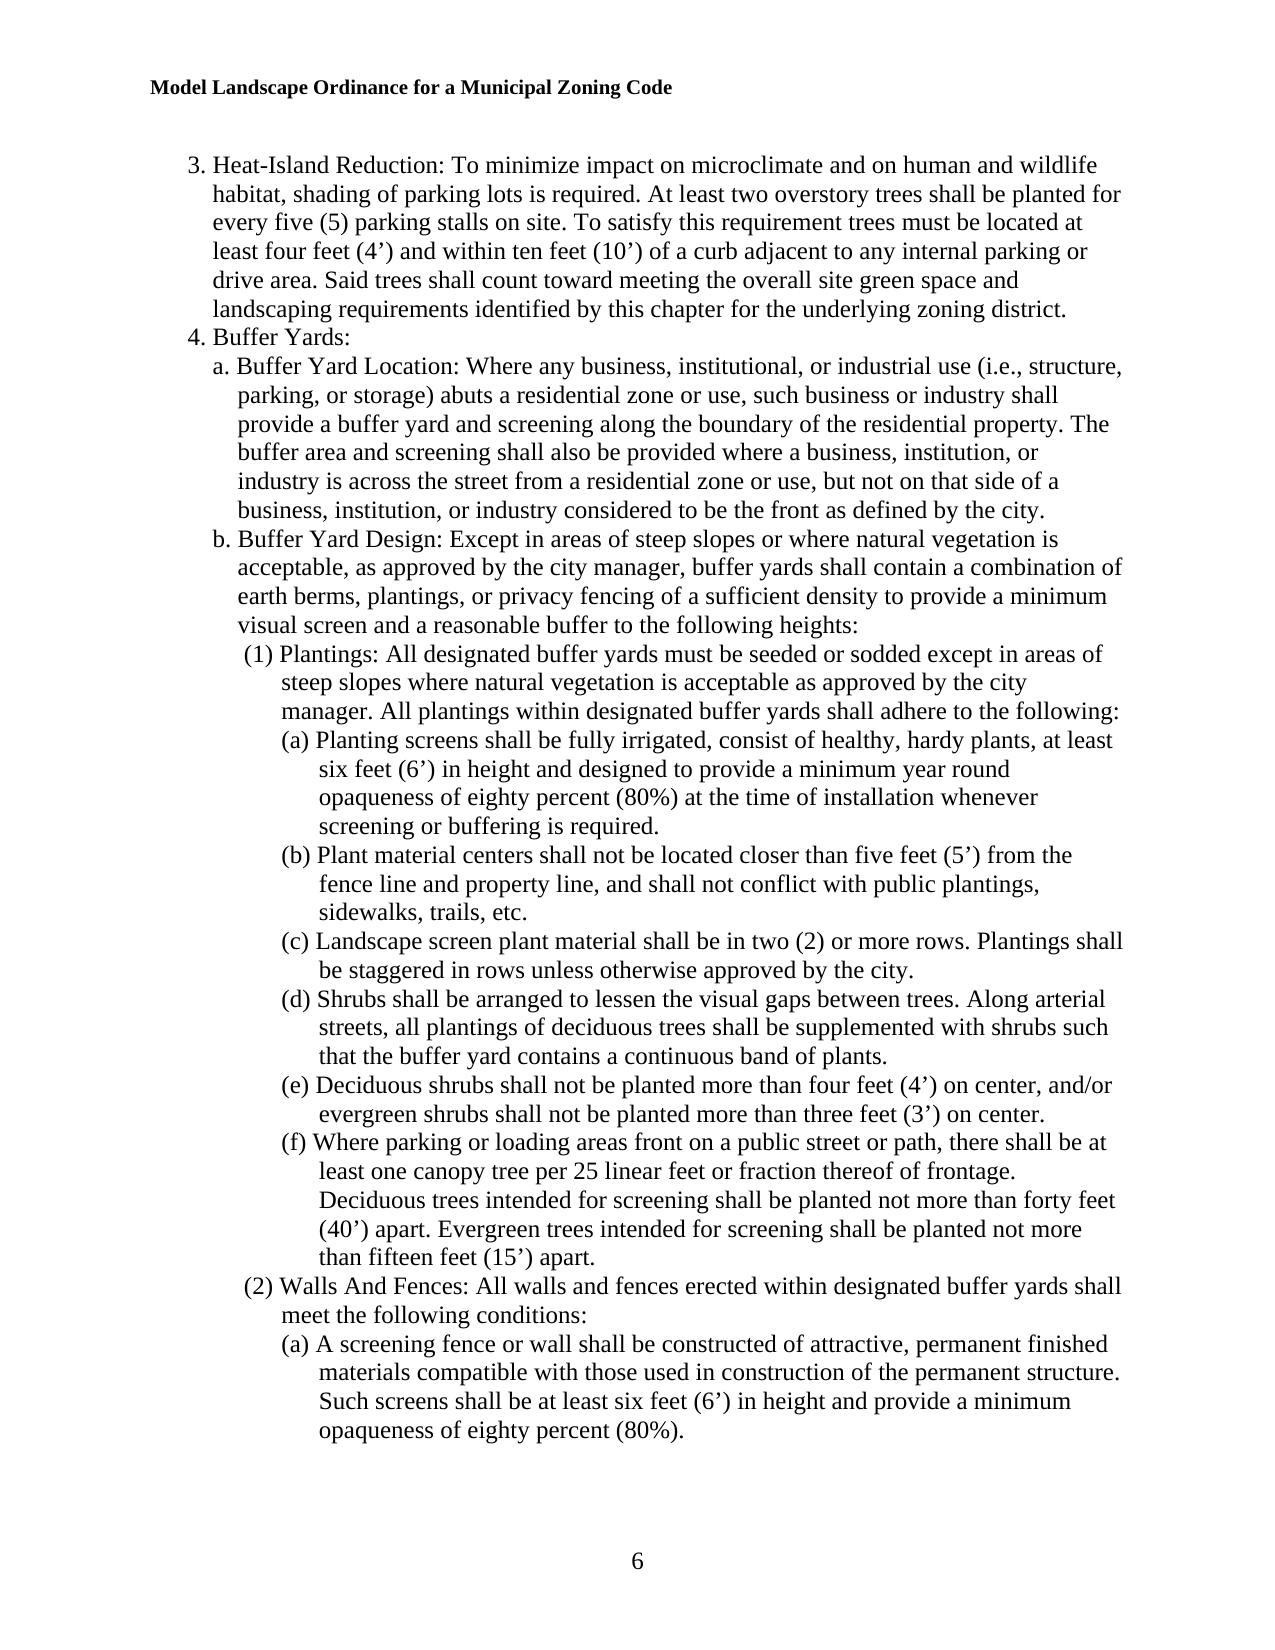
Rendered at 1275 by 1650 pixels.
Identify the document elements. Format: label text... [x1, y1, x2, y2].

text (f) Where parking or loading areas front on a public street or path, there shall be at least one canopy tree per 25 linear feet or fraction thereof of frontage. Deciduous trees intended for screening shall be planted not more than forty feet (40’) apart. Evergreen trees intended for screening shall be planted not more than fifteen feet (15’) apart. [281, 1127, 1125, 1271]
text (2) Walls And Fences: All walls and fences erected within designated buffer yards shall meet the following conditions: [244, 1271, 1125, 1329]
text a. Buffer Yard Location: Where any business, institutional, or industrial use (i.e., structure, parking, or storage) abuts a residential zone or use, such business or industry shall provide a buffer yard and screening along the boundary of the residential property. The buffer area and screening shall also be provided where a business, institution, or industry is across the street from a residential zone or use, but not on that side of a business, institution, or industry considered to be the front as defined by the city. [212, 351, 1125, 524]
text (d) Shrubs shall be arranged to lessen the visual gaps between trees. Along arterial streets, all plantings of deciduous trees shall be supplemented with shrubs such that the buffer yard contains a continuous band of plants. [281, 984, 1125, 1070]
text 4. Buffer Yards: [187, 322, 1125, 351]
text (a) Planting screens shall be fully irrigated, consist of healthy, hardy plants, at least six feet (6’) in height and designed to provide a minimum year round opaqueness of eighty percent (80%) at the time of installation whenever screening or buffering is required. [281, 725, 1125, 840]
text (c) Landscape screen plant material shall be in two (2) or more rows. Plantings shall be staggered in rows unless otherwise approved by the city. [281, 926, 1125, 984]
text (1) Plantings: All designated buffer yards must be seeded or sodded except in areas of steep slopes where natural vegetation is acceptable as approved by the city manager. All plantings within designated buffer yards shall adhere to the following: [244, 639, 1125, 725]
text b. Buffer Yard Design: Except in areas of steep slopes or where natural vegetation is acceptable, as approved by the city manager, buffer yards shall contain a combination of earth berms, plantings, or privacy fencing of a sufficient density to provide a minimum visual screen and a reasonable buffer to the following heights: [212, 524, 1125, 639]
text (b) Plant material centers shall not be located closer than five feet (5’) from the fence line and property line, and shall not conflict with public plantings, sidewalks, trails, etc. [281, 840, 1125, 926]
text (e) Deciduous shrubs shall not be planted more than four feet (4’) on center, and/or evergreen shrubs shall not be planted more than three feet (3’) on center. [281, 1070, 1125, 1127]
text (a) A screening fence or wall shall be constructed of attractive, permanent finished materials compatible with those used in construction of the permanent structure. Such screens shall be at least six feet (6’) in height and provide a minimum opaqueness of eighty percent (80%). [281, 1329, 1125, 1444]
text 3. Heat-Island Reduction: To minimize impact on microclimate and on human and wildlife habitat, shading of parking lots is required. At least two overstory trees shall be planted for every five (5) parking stalls on site. To satisfy this requirement trees must be located at least four feet (4’) and within ten feet (10’) of a curb adjacent to any internal parking or drive area. Said trees shall count toward meeting the overall site green space and landscaping requirements identified by this chapter for the underlying zoning district. [187, 150, 1125, 322]
